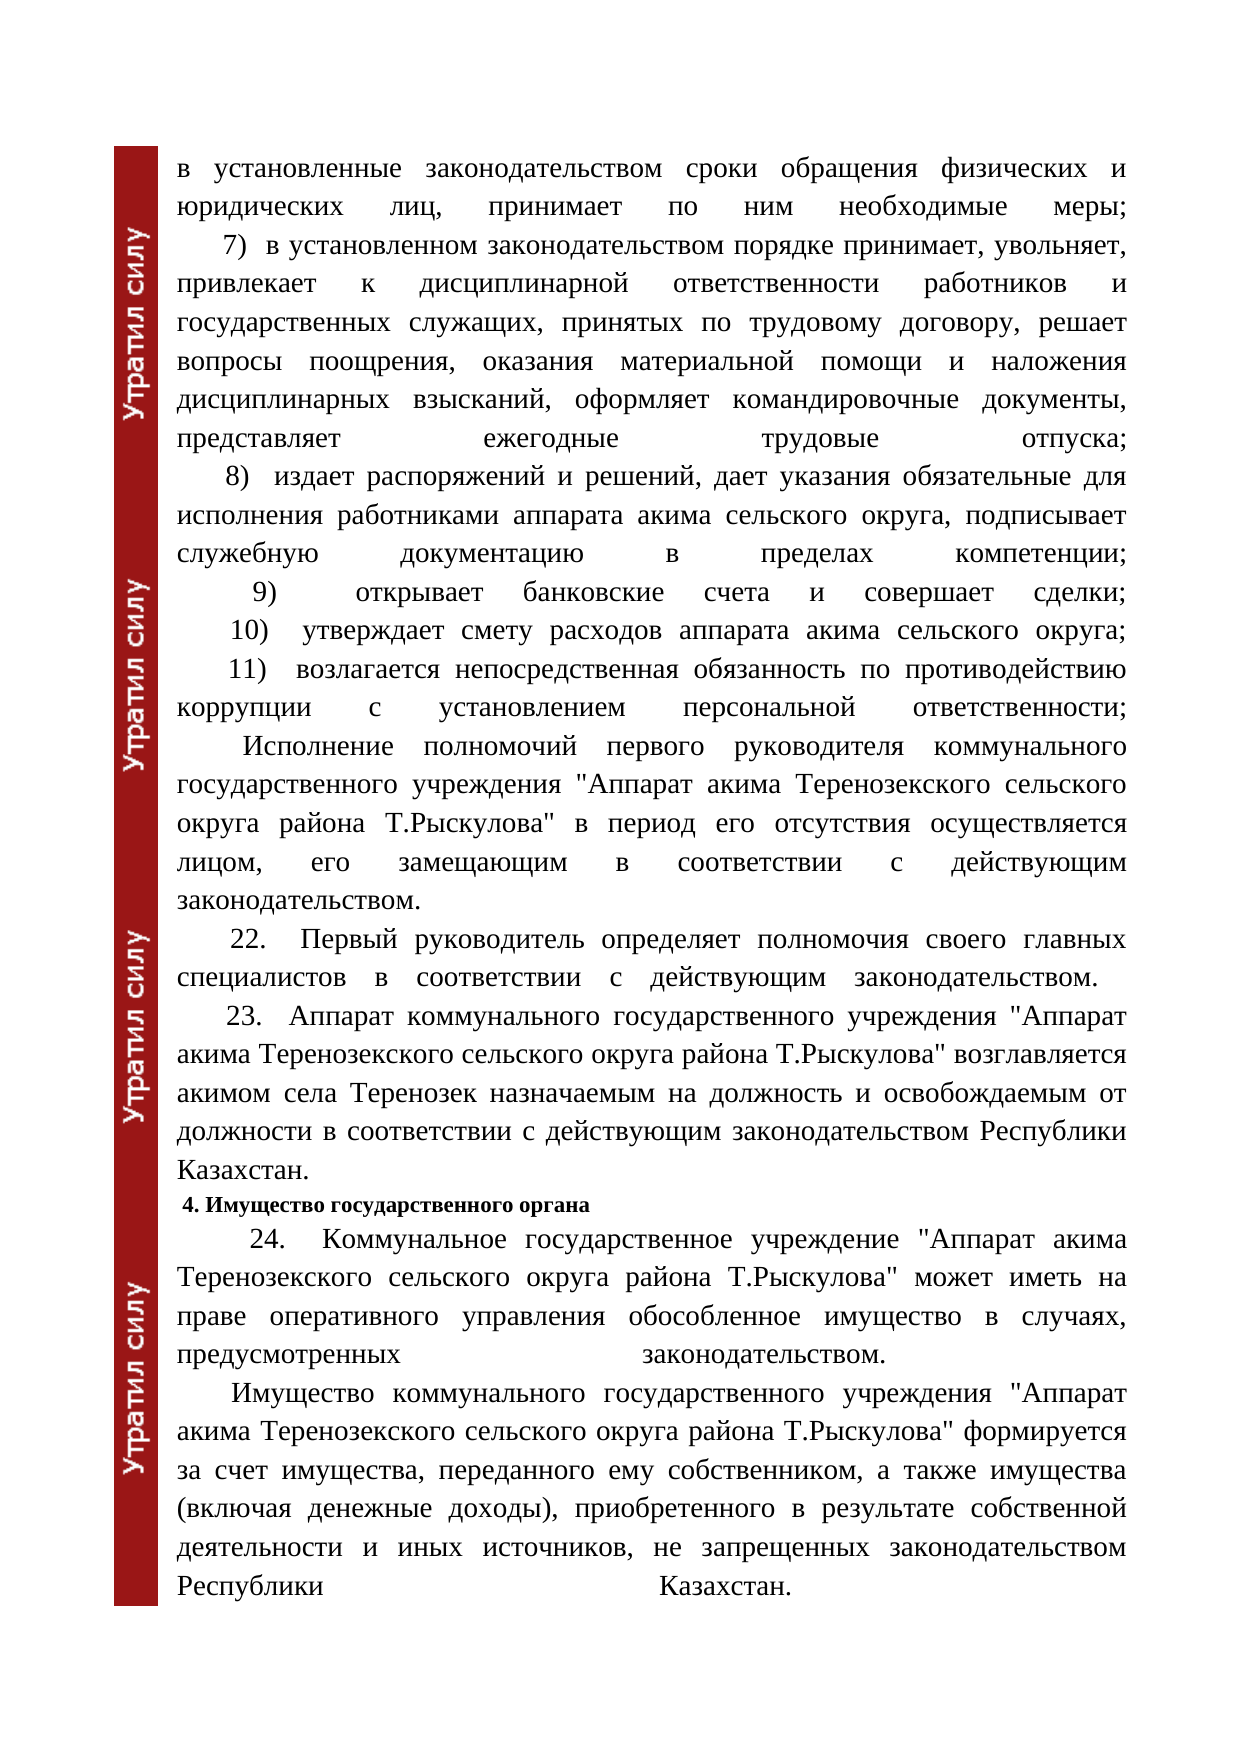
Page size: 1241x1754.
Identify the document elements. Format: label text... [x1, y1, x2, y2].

picture [114, 146, 158, 150]
picture [114, 1186, 158, 1191]
text 4. Имущество государственного органа [112, 1191, 1128, 1217]
picture [114, 1217, 158, 1221]
picture [114, 1601, 158, 1606]
